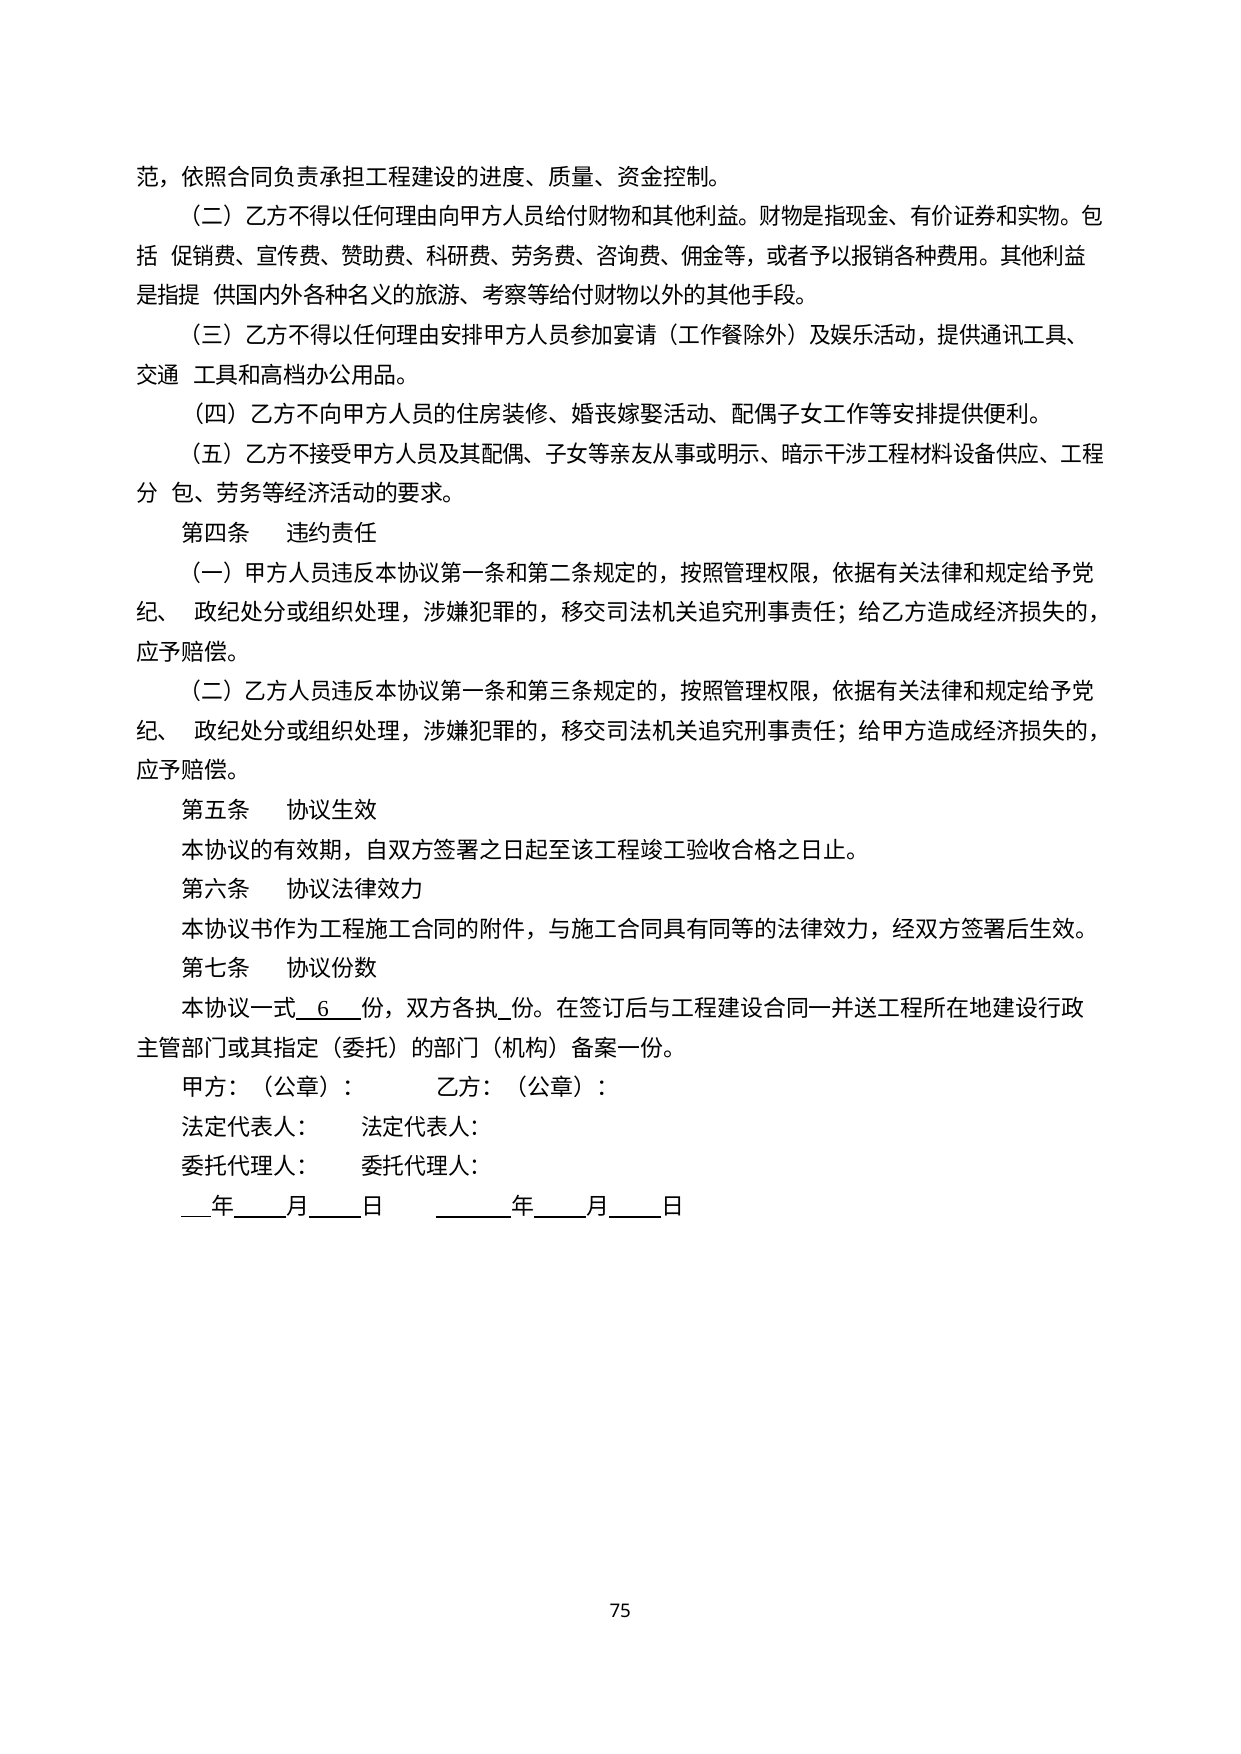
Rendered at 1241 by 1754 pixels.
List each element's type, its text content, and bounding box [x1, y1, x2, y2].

text 委托代理人： 委托代理人： [136, 1143, 1104, 1183]
text （五）乙方不接受甲方人员及其配偶、子女等亲友从事或明示、暗示干涉工程材料设备供应、工程分 包、劳务等经济活动的要求。 [136, 431, 1104, 510]
text 本协议一式 6 份，双方各执 份。在签订后与工程建设合同一并送工程所在地建设行政主管部门或其指定（委托）的部门（机构）备案一份。 [136, 985, 1104, 1064]
text 第六条 协议法律效力 [136, 866, 1104, 906]
text 法定代表人： 法定代表人： [136, 1103, 1104, 1143]
text （三）乙方不得以任何理由安排甲方人员参加宴请（工作餐除外）及娱乐活动，提供通讯工具、交通 工具和高档办公用品。 [136, 312, 1104, 391]
text （二）乙方不得以任何理由向甲方人员给付财物和其他利益。财物是指现金、有价证券和实物。包括 促销费、宣传费、赞助费、科研费、劳务费、咨询费、佣金等，或者予以报销各种费用。其他利益是指提 供国内外各种名义的旅游、考察等给付财物以外的其他手段。 [136, 193, 1104, 312]
text 甲方：（公章）： 乙方：（公章）： [136, 1064, 1104, 1103]
text （一）甲方人员违反本协议第一条和第二条规定的，按照管理权限，依据有关法律和规定给予党纪、 政纪处分或组织处理，涉嫌犯罪的，移交司法机关追究刑事责任；给乙方造成经济损失的，应予赔偿。 [136, 549, 1104, 668]
text 本协议书作为工程施工合同的附件，与施工合同具有同等的法律效力，经双方签署后生效。 [136, 906, 1104, 945]
text 本协议的有效期，自双方签署之日起至该工程竣工验收合格之日止。 [136, 826, 1104, 866]
text （二）乙方人员违反本协议第一条和第三条规定的，按照管理权限，依据有关法律和规定给予党纪、 政纪处分或组织处理，涉嫌犯罪的，移交司法机关追究刑事责任；给甲方造成经济损失的，应予赔偿。 [136, 668, 1104, 787]
text 年 月 日 年 月 日 [136, 1183, 1104, 1222]
text 第五条 协议生效 [136, 787, 1104, 826]
text 第四条 违约责任 [136, 510, 1104, 549]
text （四）乙方不向甲方人员的住房装修、婚丧嫁娶活动、配偶子女工作等安排提供便利。 [136, 391, 1104, 431]
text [136, 153, 1104, 193]
text 第七条 协议份数 [136, 945, 1104, 985]
